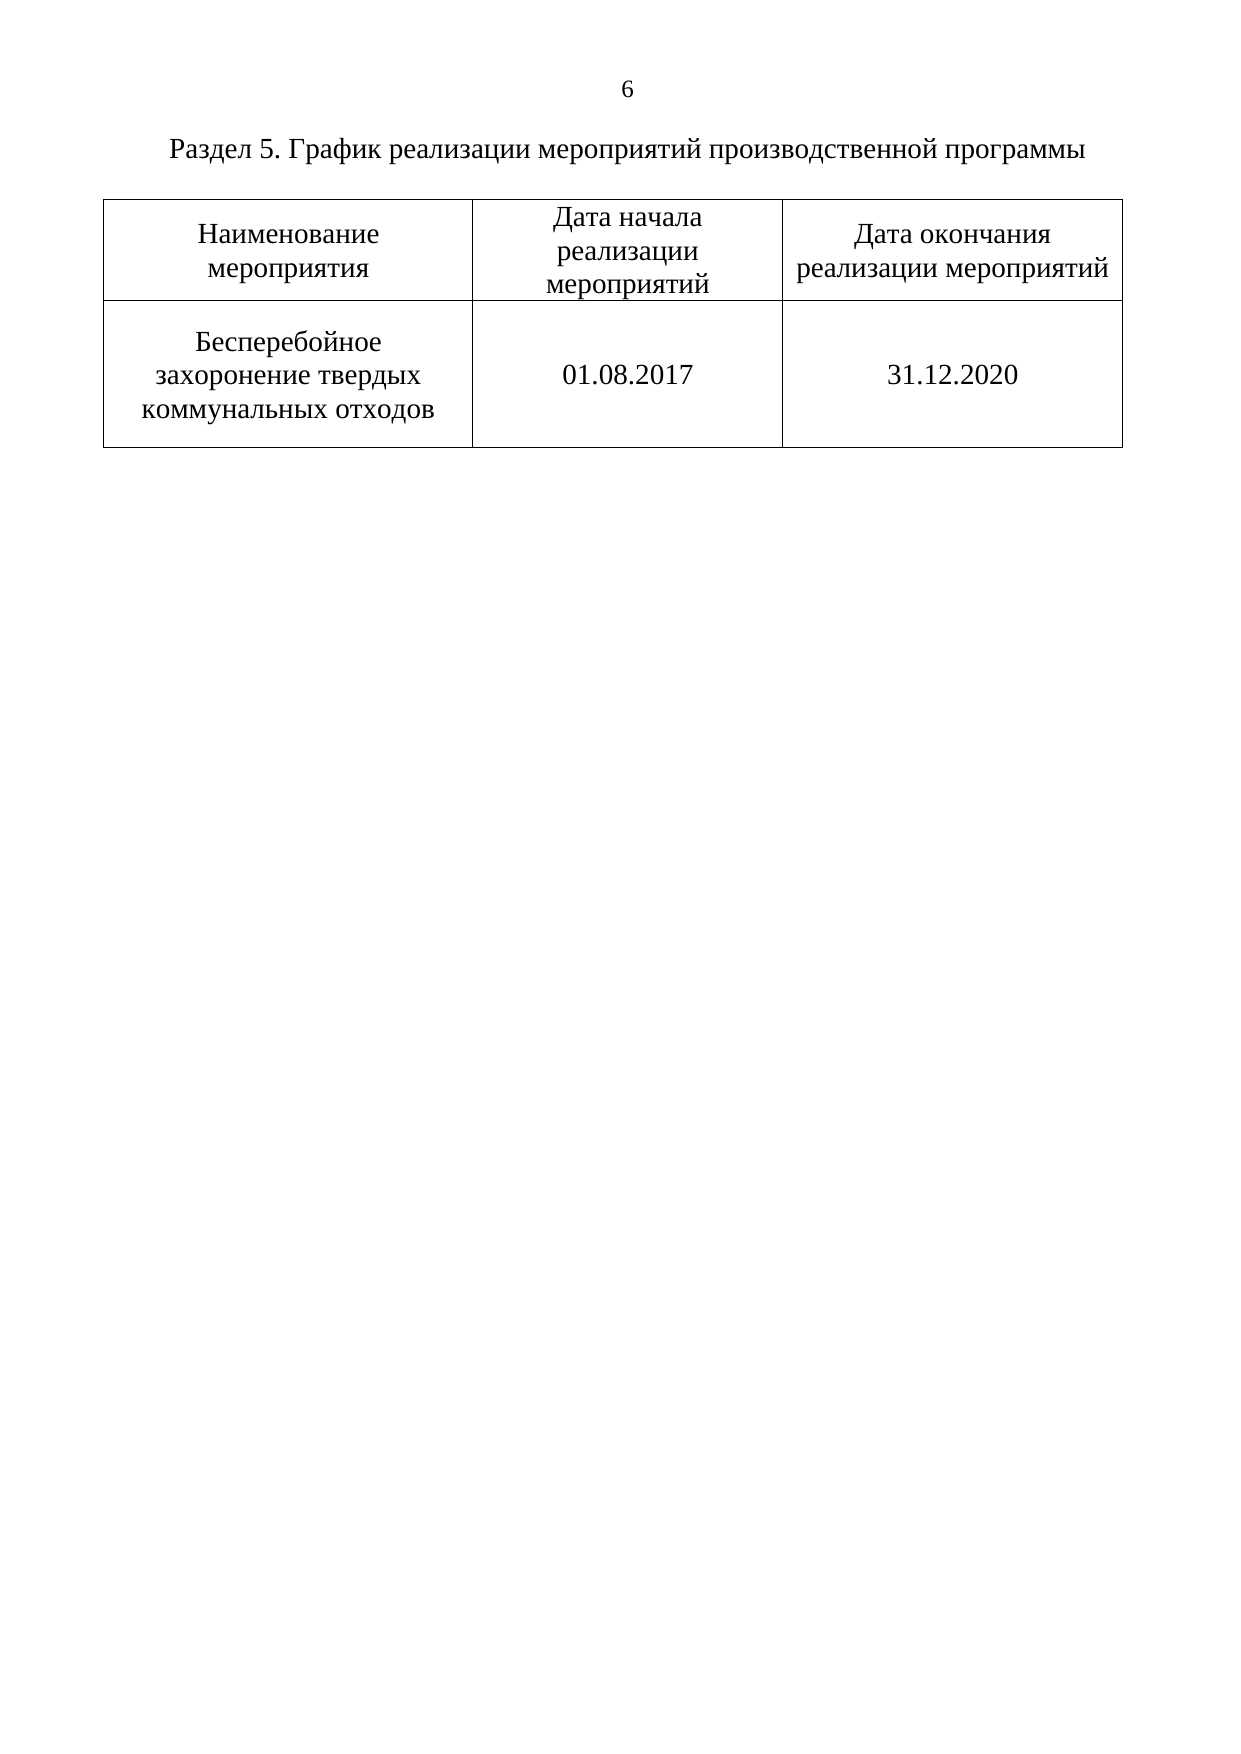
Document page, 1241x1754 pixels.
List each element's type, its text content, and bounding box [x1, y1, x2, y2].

text Раздел 5. График реализации мероприятий производственной программы [162, 131, 1092, 165]
table_header Наименование мероприятия [104, 200, 472, 300]
table_cell 01.08.2017 [473, 301, 782, 447]
table_cell Бесперебойное захоронение твердых коммунальных отходов [104, 301, 472, 447]
table_header Дата начала реализации мероприятий [473, 200, 782, 300]
table_cell 31.12.2020 [783, 301, 1122, 447]
table_header Дата окончания реализации мероприятий [783, 200, 1122, 300]
